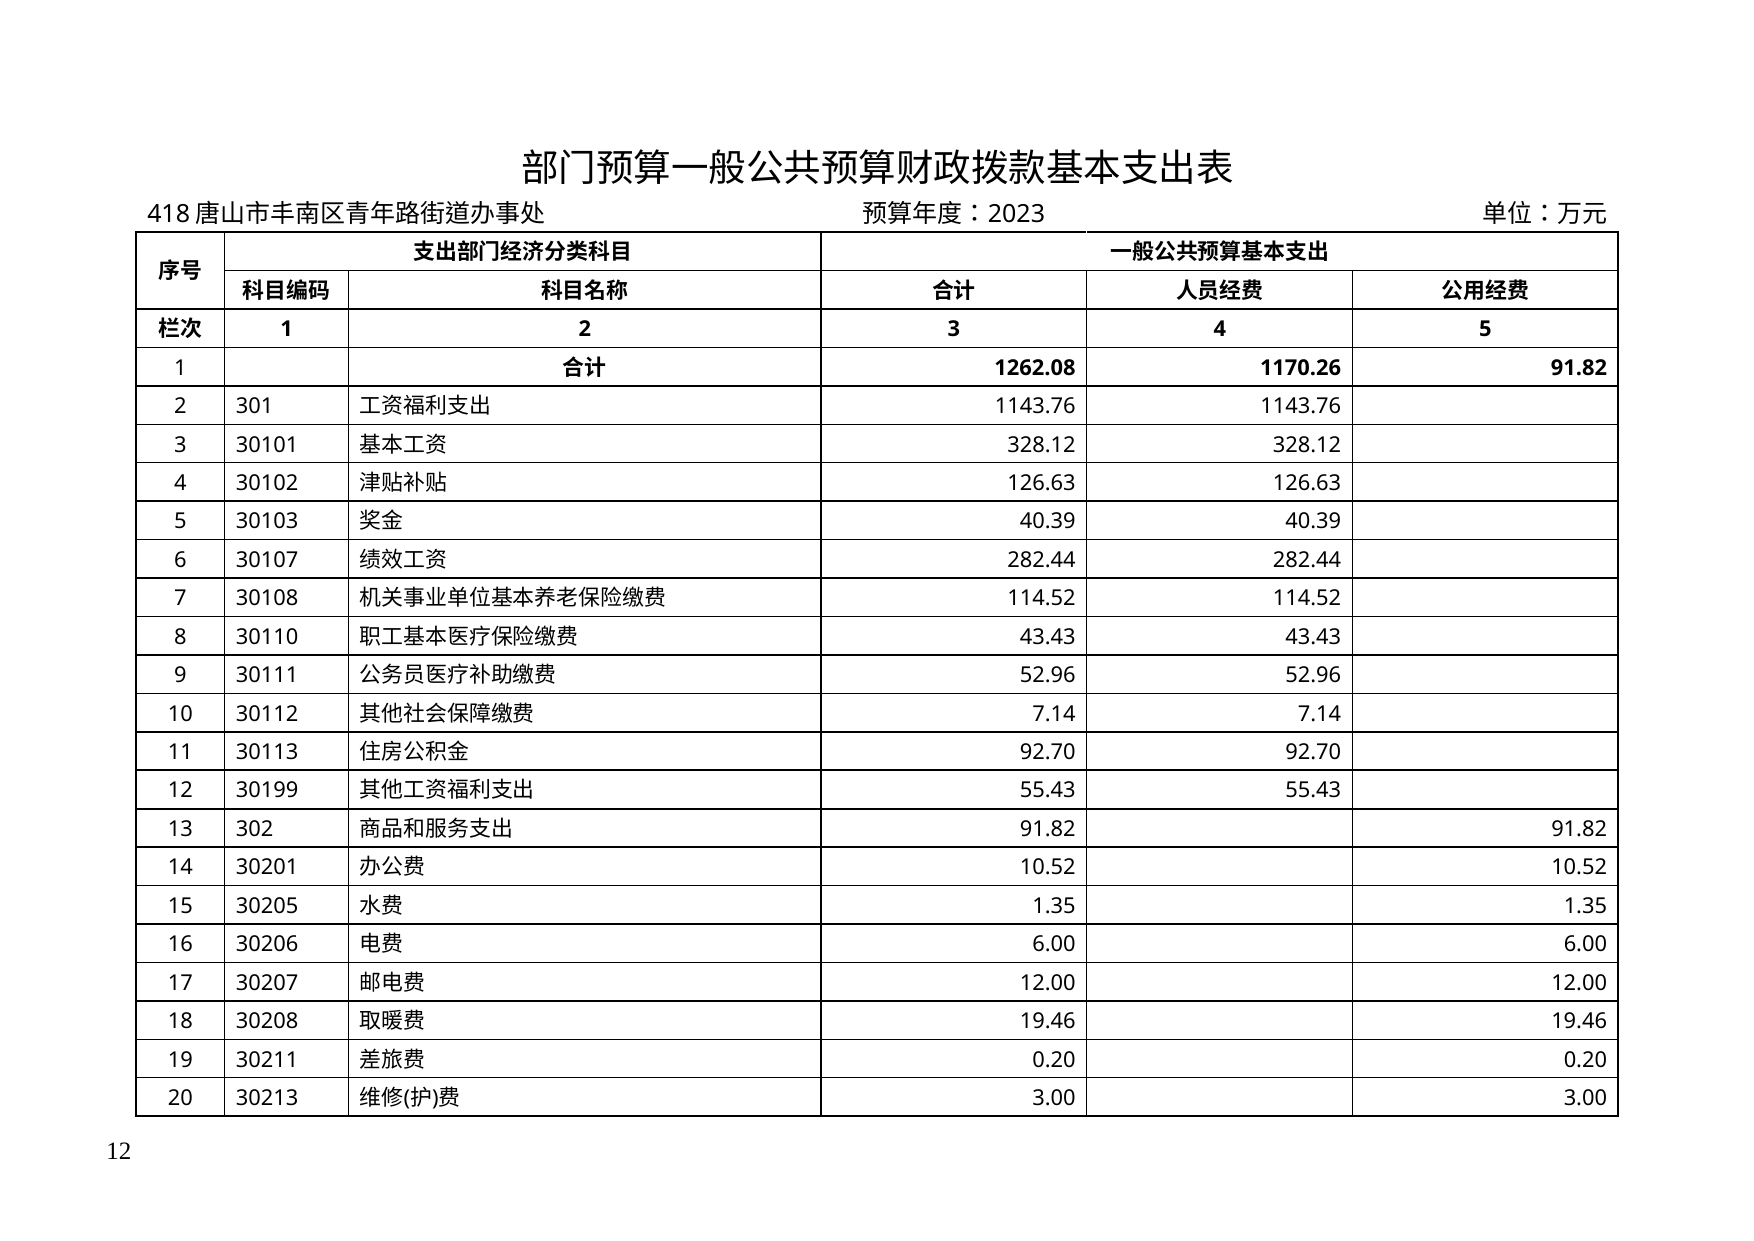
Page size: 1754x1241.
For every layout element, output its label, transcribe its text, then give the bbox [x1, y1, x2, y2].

table_cell 12.00 [822, 963, 1086, 1000]
table_cell [1087, 848, 1352, 885]
table_cell [1087, 925, 1352, 962]
table_cell 绩效工资 [349, 540, 820, 577]
table_cell 1 [137, 348, 224, 385]
table_cell [1353, 387, 1617, 423]
table_cell 30111 [225, 656, 348, 692]
table_cell 津贴补贴 [349, 463, 820, 500]
table_cell [1087, 1078, 1352, 1115]
table_cell 30207 [225, 963, 348, 1000]
table_cell 19.46 [1353, 1002, 1617, 1038]
table_cell 92.70 [822, 733, 1086, 769]
table_header 单位：万元 [1087, 195, 1617, 231]
table_cell 30102 [225, 463, 348, 500]
table_cell 301 [225, 387, 348, 423]
table_cell 52.96 [822, 656, 1086, 692]
table_cell 1.35 [822, 886, 1086, 923]
table_cell [1353, 463, 1617, 500]
table_cell [1353, 694, 1617, 731]
table_cell 科目名称 [349, 271, 820, 308]
table_cell [1353, 617, 1617, 654]
table_cell 奖金 [349, 502, 820, 539]
table_cell 人员经费 [1087, 271, 1352, 308]
table_cell 7.14 [1087, 694, 1352, 731]
table_cell 基本工资 [349, 425, 820, 462]
table_cell 328.12 [822, 425, 1086, 462]
table_cell 30113 [225, 733, 348, 769]
table_cell 43.43 [822, 617, 1086, 654]
table_cell [1353, 502, 1617, 539]
table_cell 6 [137, 540, 224, 577]
table_cell 30208 [225, 1002, 348, 1038]
table_cell 30110 [225, 617, 348, 654]
table_cell 2 [137, 387, 224, 423]
table_cell 2 [349, 310, 820, 347]
table_cell 1262.08 [822, 348, 1086, 385]
table_cell 3.00 [822, 1078, 1086, 1115]
table_cell 栏次 [137, 310, 224, 347]
table_cell 公用经费 [1353, 271, 1617, 308]
table_cell 16 [137, 925, 224, 962]
table_cell 序号 [137, 233, 224, 308]
table_cell 30107 [225, 540, 348, 577]
table_cell 11 [137, 733, 224, 769]
table_cell [1087, 1002, 1352, 1038]
table_cell 3 [137, 425, 224, 462]
table_cell 302 [225, 810, 348, 846]
table_cell 126.63 [822, 463, 1086, 500]
table_cell [1087, 810, 1352, 846]
table_cell 55.43 [1087, 771, 1352, 808]
table_cell 10 [137, 694, 224, 731]
table_cell 工资福利支出 [349, 387, 820, 423]
table_cell 7 [137, 579, 224, 616]
table_cell 5 [1353, 310, 1617, 347]
table_cell 30103 [225, 502, 348, 539]
table_cell 住房公积金 [349, 733, 820, 769]
table_cell 282.44 [822, 540, 1086, 577]
table_cell 8 [137, 617, 224, 654]
table_cell 15 [137, 886, 224, 923]
table_cell [1087, 886, 1352, 923]
table_cell 30206 [225, 925, 348, 962]
table_cell 14 [137, 848, 224, 885]
table_cell 55.43 [822, 771, 1086, 808]
table_cell 取暖费 [349, 1002, 820, 1038]
text 部门预算一般公共预算财政拨款基本支出表 [106, 142, 1648, 193]
table_cell 91.82 [1353, 810, 1617, 846]
table_cell [1353, 656, 1617, 692]
table_cell 328.12 [1087, 425, 1352, 462]
table_cell 30199 [225, 771, 348, 808]
table_cell 19 [137, 1040, 224, 1077]
table_cell 电费 [349, 925, 820, 962]
table_cell 支出部门经济分类科目 [225, 233, 820, 270]
table_cell 30201 [225, 848, 348, 885]
table_cell 邮电费 [349, 963, 820, 1000]
table_cell 3.00 [1353, 1078, 1617, 1115]
table_cell 6.00 [1353, 925, 1617, 962]
table_cell 92.70 [1087, 733, 1352, 769]
table_cell 17 [137, 963, 224, 1000]
table_cell 19.46 [822, 1002, 1086, 1038]
table_cell 52.96 [1087, 656, 1352, 692]
table_cell 20 [137, 1078, 224, 1115]
table_cell 7.14 [822, 694, 1086, 731]
table_cell 1143.76 [1087, 387, 1352, 423]
table_cell 30108 [225, 579, 348, 616]
table_cell 30205 [225, 886, 348, 923]
table_cell 1.35 [1353, 886, 1617, 923]
table_cell 10.52 [1353, 848, 1617, 885]
table_cell 30101 [225, 425, 348, 462]
table_cell 合计 [349, 348, 820, 385]
table_cell 10.52 [822, 848, 1086, 885]
table_cell 12.00 [1353, 963, 1617, 1000]
table_cell 1143.76 [822, 387, 1086, 423]
table_cell 3 [822, 310, 1086, 347]
table_cell 科目编码 [225, 271, 348, 308]
table_cell [1353, 733, 1617, 769]
table_cell 30213 [225, 1078, 348, 1115]
table_cell [1087, 963, 1352, 1000]
table_cell 30211 [225, 1040, 348, 1077]
table_cell [1353, 579, 1617, 616]
table_cell 18 [137, 1002, 224, 1038]
table_header 预算年度：2023 [822, 195, 1086, 231]
table_cell 9 [137, 656, 224, 692]
table_cell 职工基本医疗保险缴费 [349, 617, 820, 654]
table_cell 合计 [822, 271, 1086, 308]
table_cell 4 [1087, 310, 1352, 347]
table_cell 1170.26 [1087, 348, 1352, 385]
table_cell 126.63 [1087, 463, 1352, 500]
table_cell 0.20 [1353, 1040, 1617, 1077]
table_cell 114.52 [822, 579, 1086, 616]
table_cell 30112 [225, 694, 348, 731]
table_cell 其他社会保障缴费 [349, 694, 820, 731]
table_cell 40.39 [1087, 502, 1352, 539]
table_cell 0.20 [822, 1040, 1086, 1077]
table_cell 6.00 [822, 925, 1086, 962]
table_cell [225, 348, 348, 385]
table_cell 91.82 [822, 810, 1086, 846]
table_cell 5 [137, 502, 224, 539]
table_cell 4 [137, 463, 224, 500]
table_cell 40.39 [822, 502, 1086, 539]
table_cell 其他工资福利支出 [349, 771, 820, 808]
table_cell 12 [137, 771, 224, 808]
table_cell 91.82 [1353, 348, 1617, 385]
table_cell [1353, 425, 1617, 462]
table_cell 商品和服务支出 [349, 810, 820, 846]
table_cell 水费 [349, 886, 820, 923]
table_cell 13 [137, 810, 224, 846]
table_cell 1 [225, 310, 348, 347]
table_cell 公务员医疗补助缴费 [349, 656, 820, 692]
table_cell 43.43 [1087, 617, 1352, 654]
table_cell 差旅费 [349, 1040, 820, 1077]
table_cell 114.52 [1087, 579, 1352, 616]
table_header 418唐山市丰南区青年路街道办事处 [137, 195, 820, 231]
table_cell 维修(护)费 [349, 1078, 820, 1115]
table_cell [1353, 771, 1617, 808]
table_cell 282.44 [1087, 540, 1352, 577]
table_cell [1353, 540, 1617, 577]
table_cell 办公费 [349, 848, 820, 885]
table_cell 机关事业单位基本养老保险缴费 [349, 579, 820, 616]
table_cell 一般公共预算基本支出 [822, 233, 1617, 270]
table_cell [1087, 1040, 1352, 1077]
